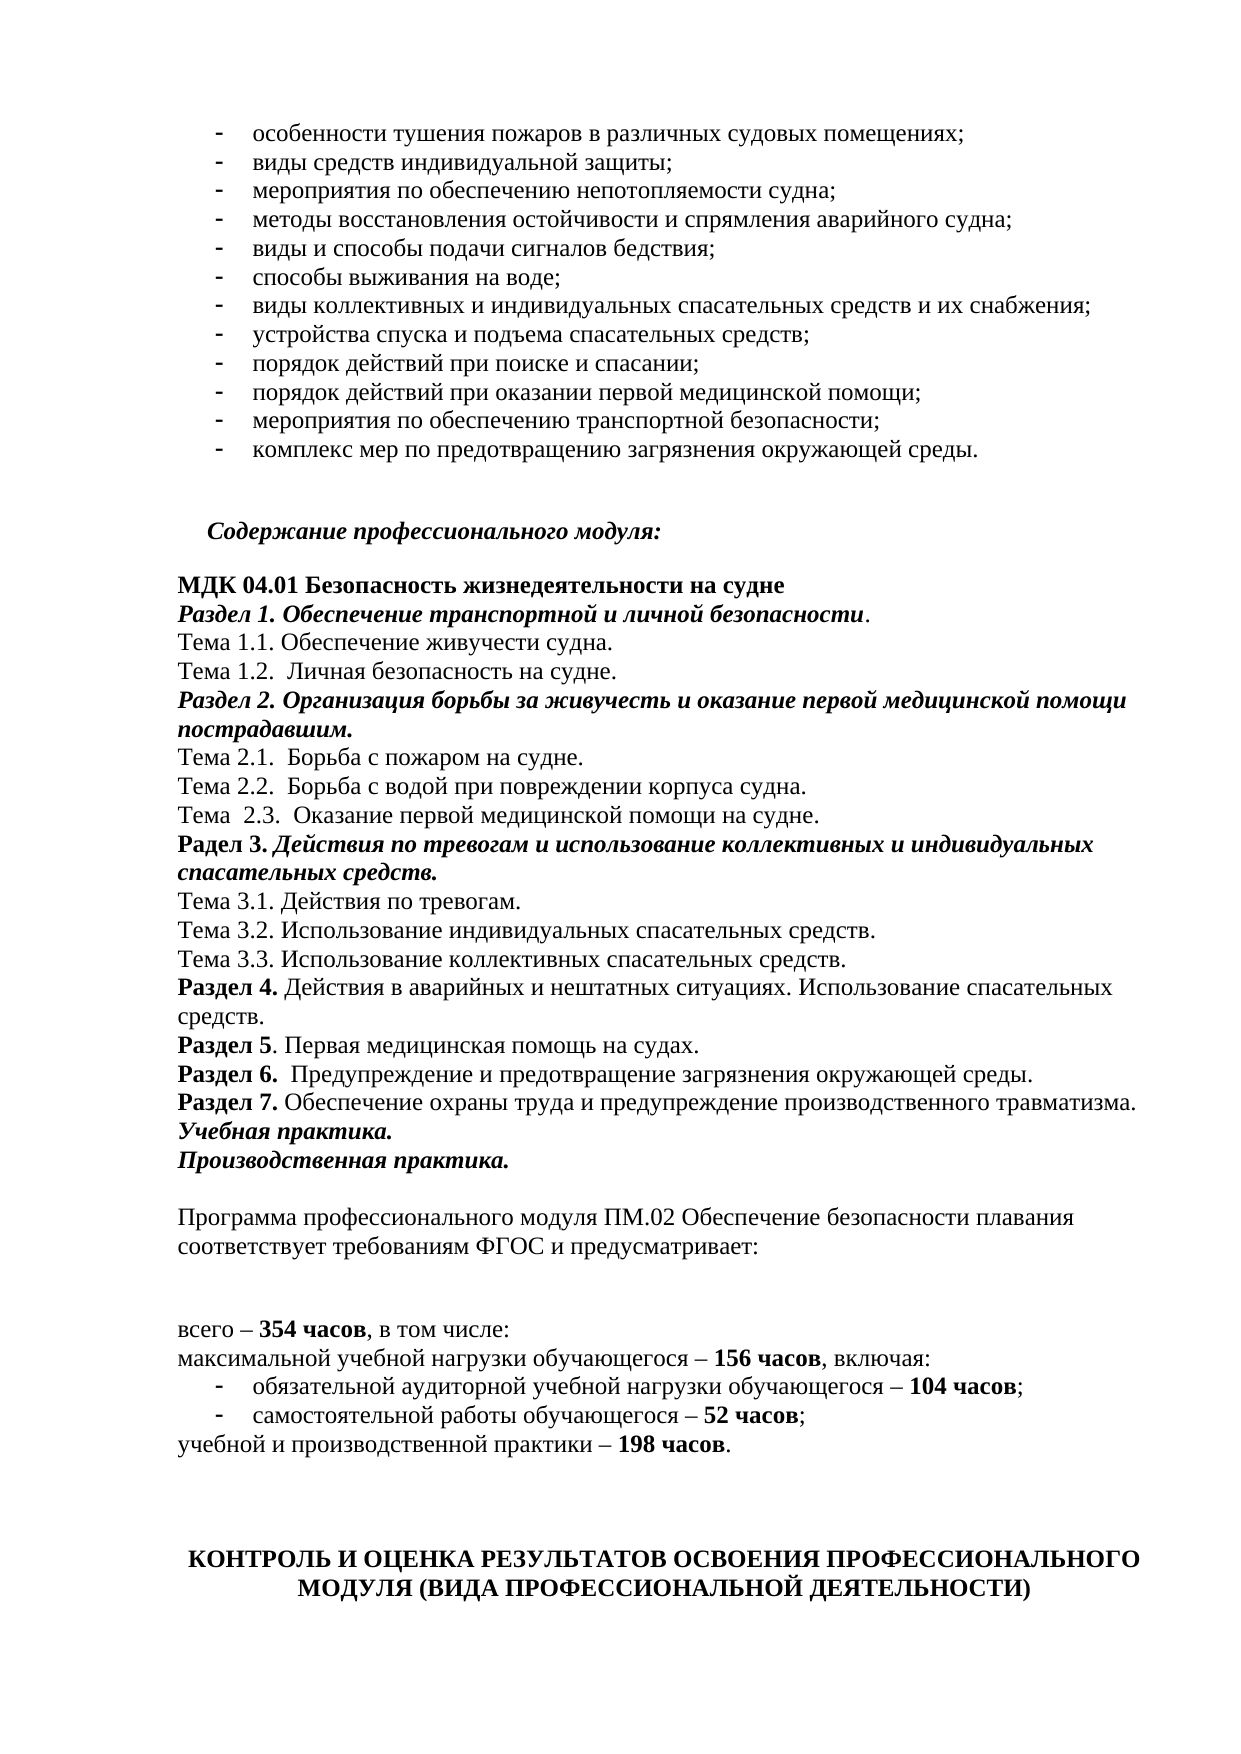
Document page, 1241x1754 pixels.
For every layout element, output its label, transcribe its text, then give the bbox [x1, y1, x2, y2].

list мероприятия по обеспечению непотопляемости судна; [215, 176, 1152, 204]
list виды средств индивидуальной защиты; [215, 147, 1152, 176]
list виды коллективных и индивидуальных спасательных средств и их снабжения; [215, 291, 1152, 319]
text всего – 354 часов, в том числе: [177, 1314, 1152, 1343]
list устройства спуска и подъема спасательных средств; [215, 319, 1152, 348]
text Тема 2.3. Оказание первой медицинской помощи на судне. [177, 800, 1152, 829]
list порядок действий при оказании первой медицинской помощи; [215, 377, 1152, 406]
text учебной и производственной практики – 198 часов. [177, 1429, 1152, 1458]
text Содержание профессионального модуля: [177, 516, 1152, 545]
text Тема 3.2. Использование индивидуальных спасательных средств. [177, 915, 1152, 944]
text Тема 2.1. Борьба с пожаром на судне. [177, 742, 1152, 771]
text Программа профессионального модуля ПМ.02 Обеспечение безопасности плавания соответствует требованиям ФГОС и предусматривает: [177, 1202, 1152, 1260]
text Тема 2.2. Борьба с водой при повреждении корпуса судна. [177, 771, 1152, 800]
text Учебная практика. [177, 1116, 1152, 1145]
list мероприятия по обеспечению транспортной безопасности; [215, 406, 1152, 434]
list методы восстановления остойчивости и спрямления аварийного судна; [215, 204, 1152, 233]
list виды и способы подачи сигналов бедствия; [215, 233, 1152, 262]
text Раздел 7. Обеспечение охраны труда и предупреждение производственного травматизма. [177, 1087, 1152, 1116]
list самостоятельной работы обучающегося – 52 часов; [215, 1400, 1152, 1429]
text Раздел 4. Действия в аварийных и нештатных ситуациях. Использование спасательных средств. [177, 972, 1152, 1030]
list особенности тушения пожаров в различных судовых помещениях; [215, 118, 1152, 147]
subtitle Контроль и оценка результатов освоения профессионального модуля (вида профессиональной деятельности) [177, 1544, 1152, 1601]
text Тема 1.2. Личная безопасность на судне. [177, 656, 1152, 685]
text Раздел 2. Организация борьбы за живучесть и оказание первой медицинской помощи пострадавшим. [177, 685, 1152, 742]
list способы выживания на воде; [215, 262, 1152, 291]
text Тема 3.1. Действия по тревогам. [177, 886, 1152, 915]
text Тема 3.3. Использование коллективных спасательных средств. [177, 944, 1152, 972]
text Радел 3. Действия по тревогам и использование коллективных и индивидуальных спасательных средств. [177, 829, 1152, 886]
text Раздел 5. Первая медицинская помощь на судах. [177, 1030, 1152, 1059]
text Раздел 1. Обеспечение транспортной и личной безопасности. [177, 599, 1152, 627]
text Производственная практика. [177, 1145, 1152, 1174]
list обязательной аудиторной учебной нагрузки обучающегося – 104 часов; [215, 1371, 1152, 1400]
text Тема 1.1. Обеспечение живучести судна. [177, 627, 1152, 656]
list порядок действий при поиске и спасании; [215, 348, 1152, 377]
list комплекс мер по предотвращению загрязнения окружающей среды. [215, 434, 1152, 463]
text Раздел 6. Предупреждение и предотвращение загрязнения окружающей среды. [177, 1059, 1152, 1087]
text максимальной учебной нагрузки обучающегося – 156 часов, включая: [177, 1343, 1152, 1371]
text МДК 04.01 Безопасность жизнедеятельности на судне [177, 570, 1152, 599]
